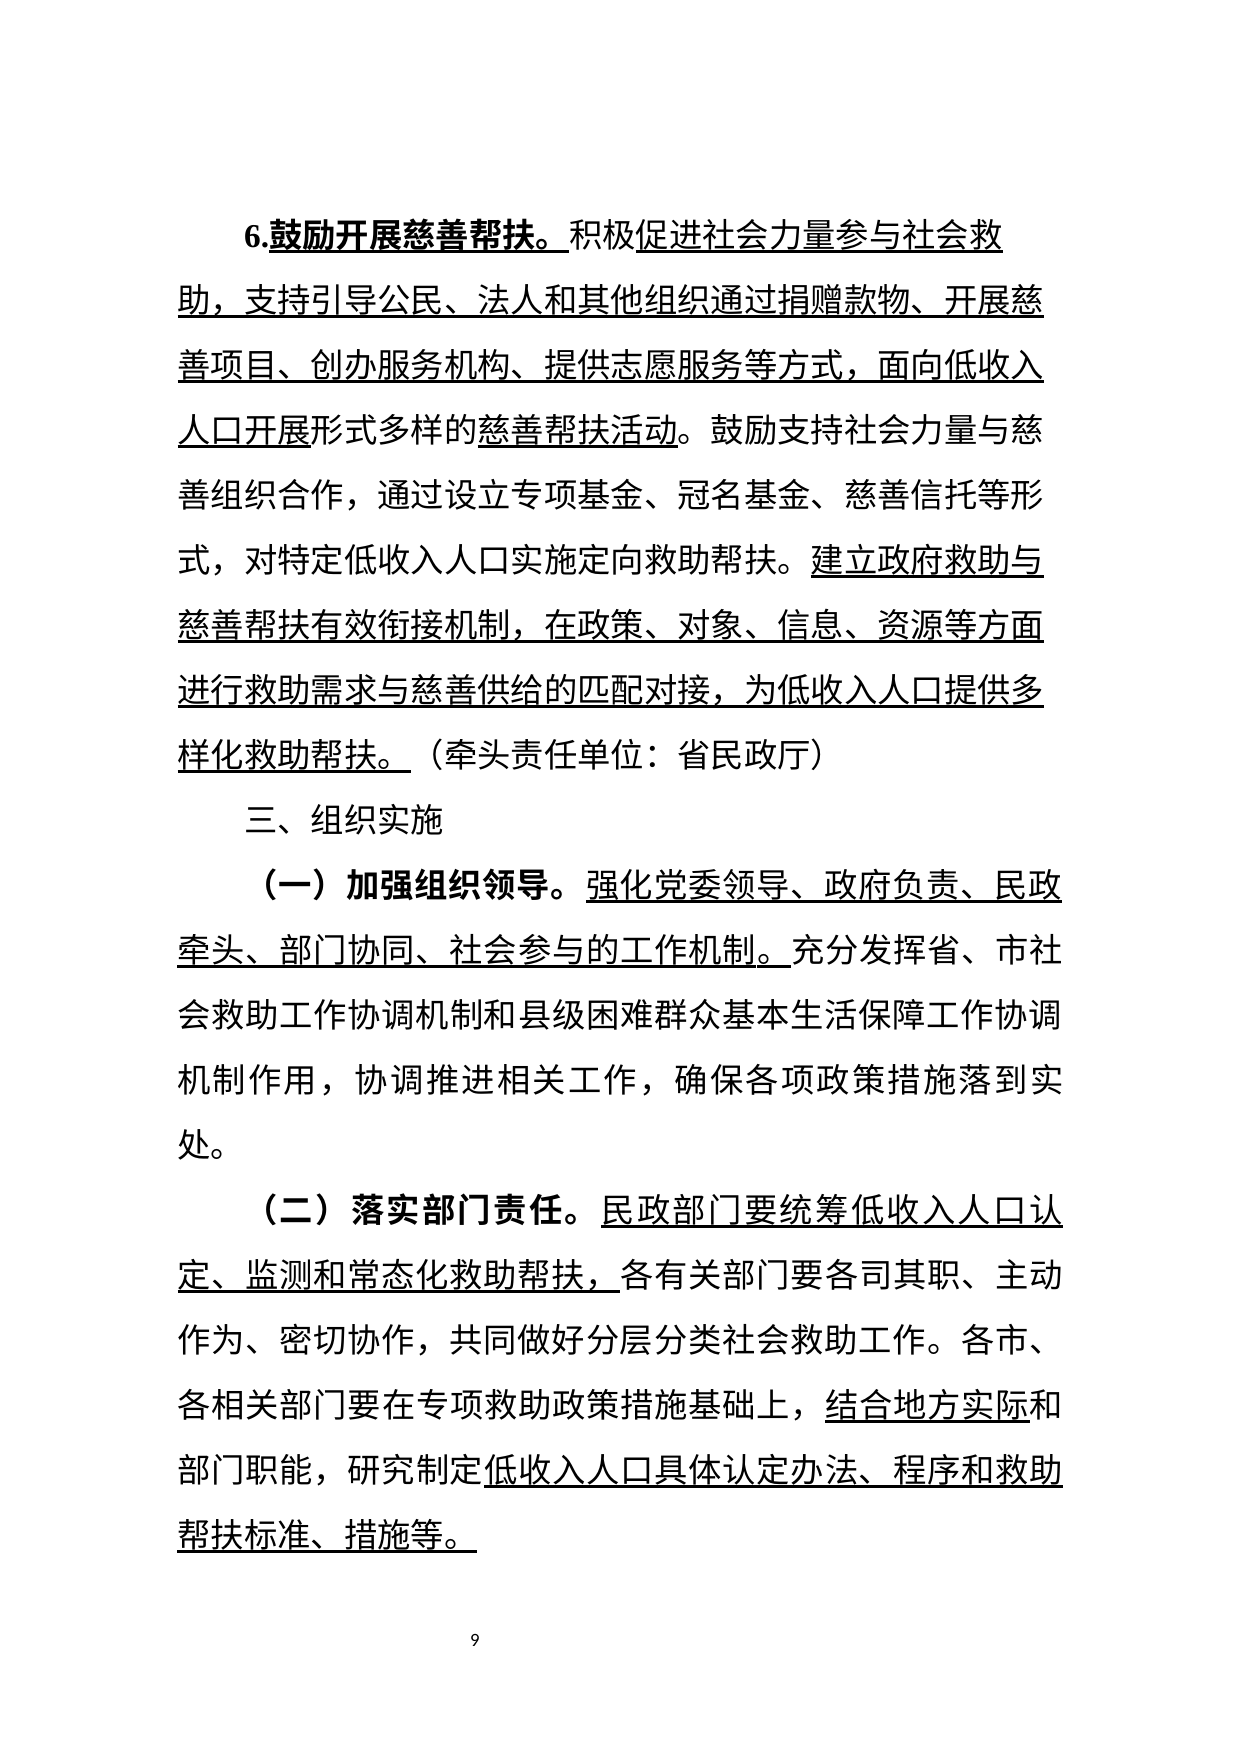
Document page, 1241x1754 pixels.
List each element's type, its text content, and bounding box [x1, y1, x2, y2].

text （一）加强组织领导。强化党委领导、政府负责、民政牵头、部门协同、社会参与的工作机制。充分发挥省、市社会救助工作协调机制和县级困难群众基本生活保障工作协调机制作用，协调推进相关工作，确保各项政策措施落到实处。 [177, 850, 1063, 1175]
text 三、组织实施 [177, 785, 1063, 850]
text （二）落实部门责任。民政部门要统筹低收入人口认定、监测和常态化救助帮扶，各有关部门要各司其职、主动作为、密切协作，共同做好分层分类社会救助工作。各市、各相关部门要在专项救助政策措施基础上，结合地方实际和部门职能，研究制定低收入人口具体认定办法、程序和救助帮扶标准、措施等。 [177, 1175, 1063, 1565]
text 6.鼓励开展慈善帮扶。积极促进社会力量参与社会救助，支持引导公民、法人和其他组织通过捐赠款物、开展慈善项目、创办服务机构、提供志愿服务等方式，面向低收入人口开展形式多样的慈善帮扶活动。鼓励支持社会力量与慈善组织合作，通过设立专项基金、冠名基金、慈善信托等形式，对特定低收入人口实施定向救助帮扶。建立政府救助与慈善帮扶有效衔接机制，在政策、对象、信息、资源等方面进行救助需求与慈善供给的匹配对接，为低收入人口提供多样化救助帮扶。（牵头责任单位：省民政厅） [177, 200, 1063, 785]
